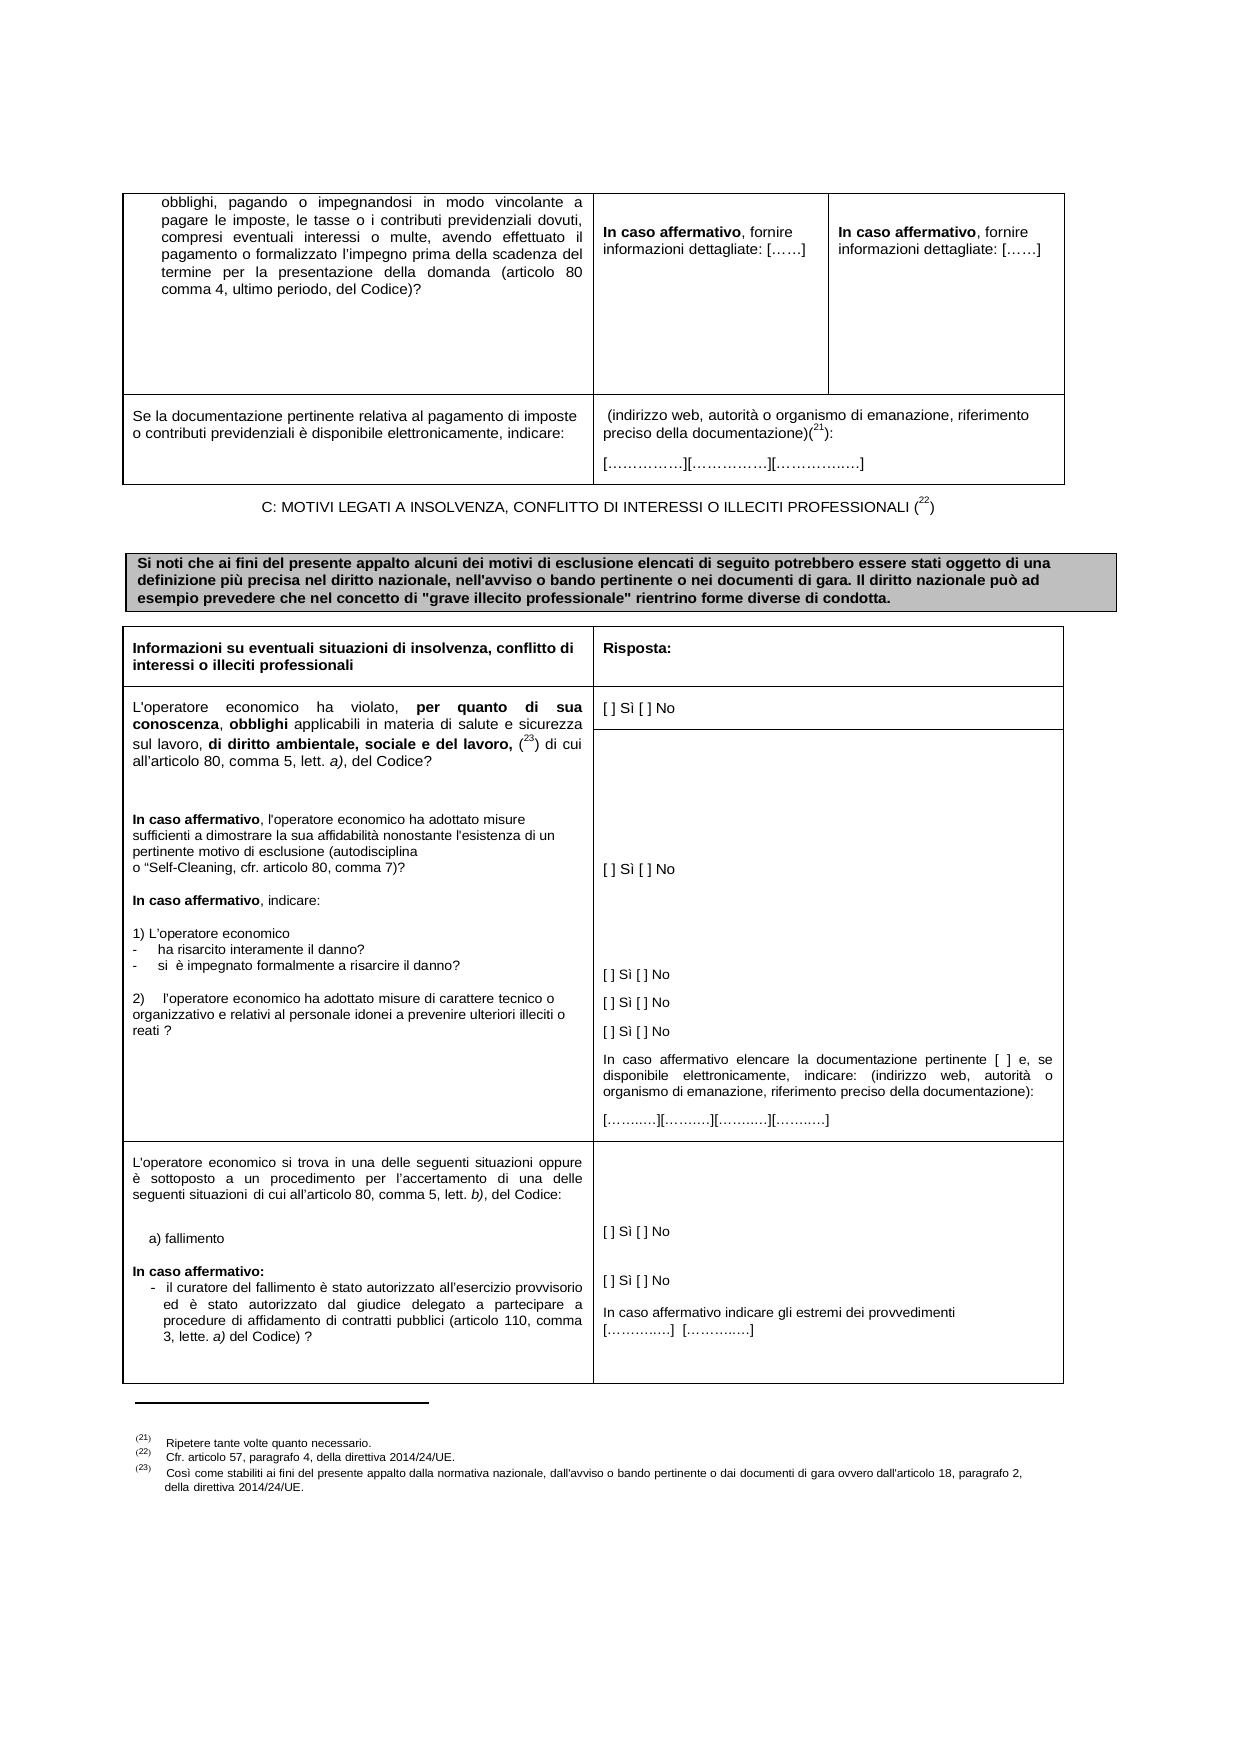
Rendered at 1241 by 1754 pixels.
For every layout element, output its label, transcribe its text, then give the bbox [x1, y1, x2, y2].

text (23) Così come stabiliti ai fini del presente appalto dalla normativa nazionale, dall'avviso o bando pertinente o dai documenti di gara ovvero dall'articolo 18, paragrafo 2, della direttiva 2014/24/UE. [135, 1466, 1046, 1494]
table_header Risposta: [594, 627, 1063, 686]
table_cell L'operatore economico ha violato, per quanto di sua conoscenza, obblighi applicabili in materia di salute e sicurezza sul lavoro, di diritto ambientale, sociale e del lavoro, (23) di cui all’articolo 80, comma 5, lett. a), del Codice? In caso affermativo, l'operatore economico ha adottato misure sufficienti a dimostrare la sua affidabilità nonostante l'esistenza di un pertinente motivo di esclusione (autodisciplina o “Self-Cleaning, cfr. articolo 80, comma 7)? In caso affermativo, indicare: 1) L’operatore economico ha risarcito interamente il danno? si è impegnato formalmente a risarcire il danno? 2) l’operatore economico ha adottato misure di carattere tecnico o organizzativo e relativi al personale idonei a prevenire ulteriori illeciti o reati ? [124, 687, 593, 1141]
table_header In caso affermativo, fornire informazioni dettagliate: [……] [829, 194, 1064, 394]
table_header In caso affermativo, fornire informazioni dettagliate: [……] [594, 194, 828, 394]
table_cell (indirizzo web, autorità o organismo di emanazione, riferimento preciso della documentazione)(21): [……………][……………][…………..…] [594, 395, 1064, 484]
text (22) Cfr. articolo 57, paragrafo 4, della direttiva 2014/24/UE. [136, 1451, 1161, 1464]
table_cell [ ] Sì [ ] No [594, 687, 1063, 729]
text C: MOTIVI LEGATI A INSOLVENZA, CONFLITTO DI INTERESSI O ILLECITI PROFESSIONALI (22) [261, 495, 1161, 515]
table_cell [ ] Sì [ ] No [ ] Sì [ ] No In caso affermativo indicare gli estremi dei provvedimenti [………..…] [………..…] [594, 1142, 1063, 1383]
table_cell L'operatore economico si trova in una delle seguenti situazioni oppure è sottoposto a un procedimento per l’accertamento di una delle seguenti situazioni di cui all’articolo 80, comma 5, lett. b), del Codice: a) fallimento In caso affermativo: - il curatore del fallimento è stato autorizzato all’esercizio provvisorio ed è stato autorizzato dal giudice delegato a partecipare a procedure di affidamento di contratti pubblici (articolo 110, comma 3, lette. a) del Codice) ? [124, 1142, 593, 1383]
table_header Informazioni su eventuali situazioni di insolvenza, conflitto di interessi o illeciti professionali [124, 627, 593, 686]
table_cell [ ] Sì [ ] No [ ] Sì [ ] No [ ] Sì [ ] No [ ] Sì [ ] No In caso affermativo elencare la documentazione pertinente [ ] e, se disponibile elettronicamente, indicare: (indirizzo web, autorità o organismo di emanazione, riferimento preciso della documentazione): [……..…][…….…][……..…][……..…] [594, 730, 1063, 1141]
text (21) Ripetere tante volte quanto necessario. [136, 1435, 1161, 1451]
table_cell Se la documentazione pertinente relativa al pagamento di imposte o contributi previdenziali è disponibile elettronicamente, indicare: [124, 395, 593, 484]
table_header obblighi, pagando o impegnandosi in modo vincolante a pagare le imposte, le tasse o i contributi previdenziali dovuti, compresi eventuali interessi o multe, avendo effettuato il pagamento o formalizzato l’impegno prima della scadenza del termine per la presentazione della domanda (articolo 80 comma 4, ultimo periodo, del Codice)? [124, 194, 593, 394]
